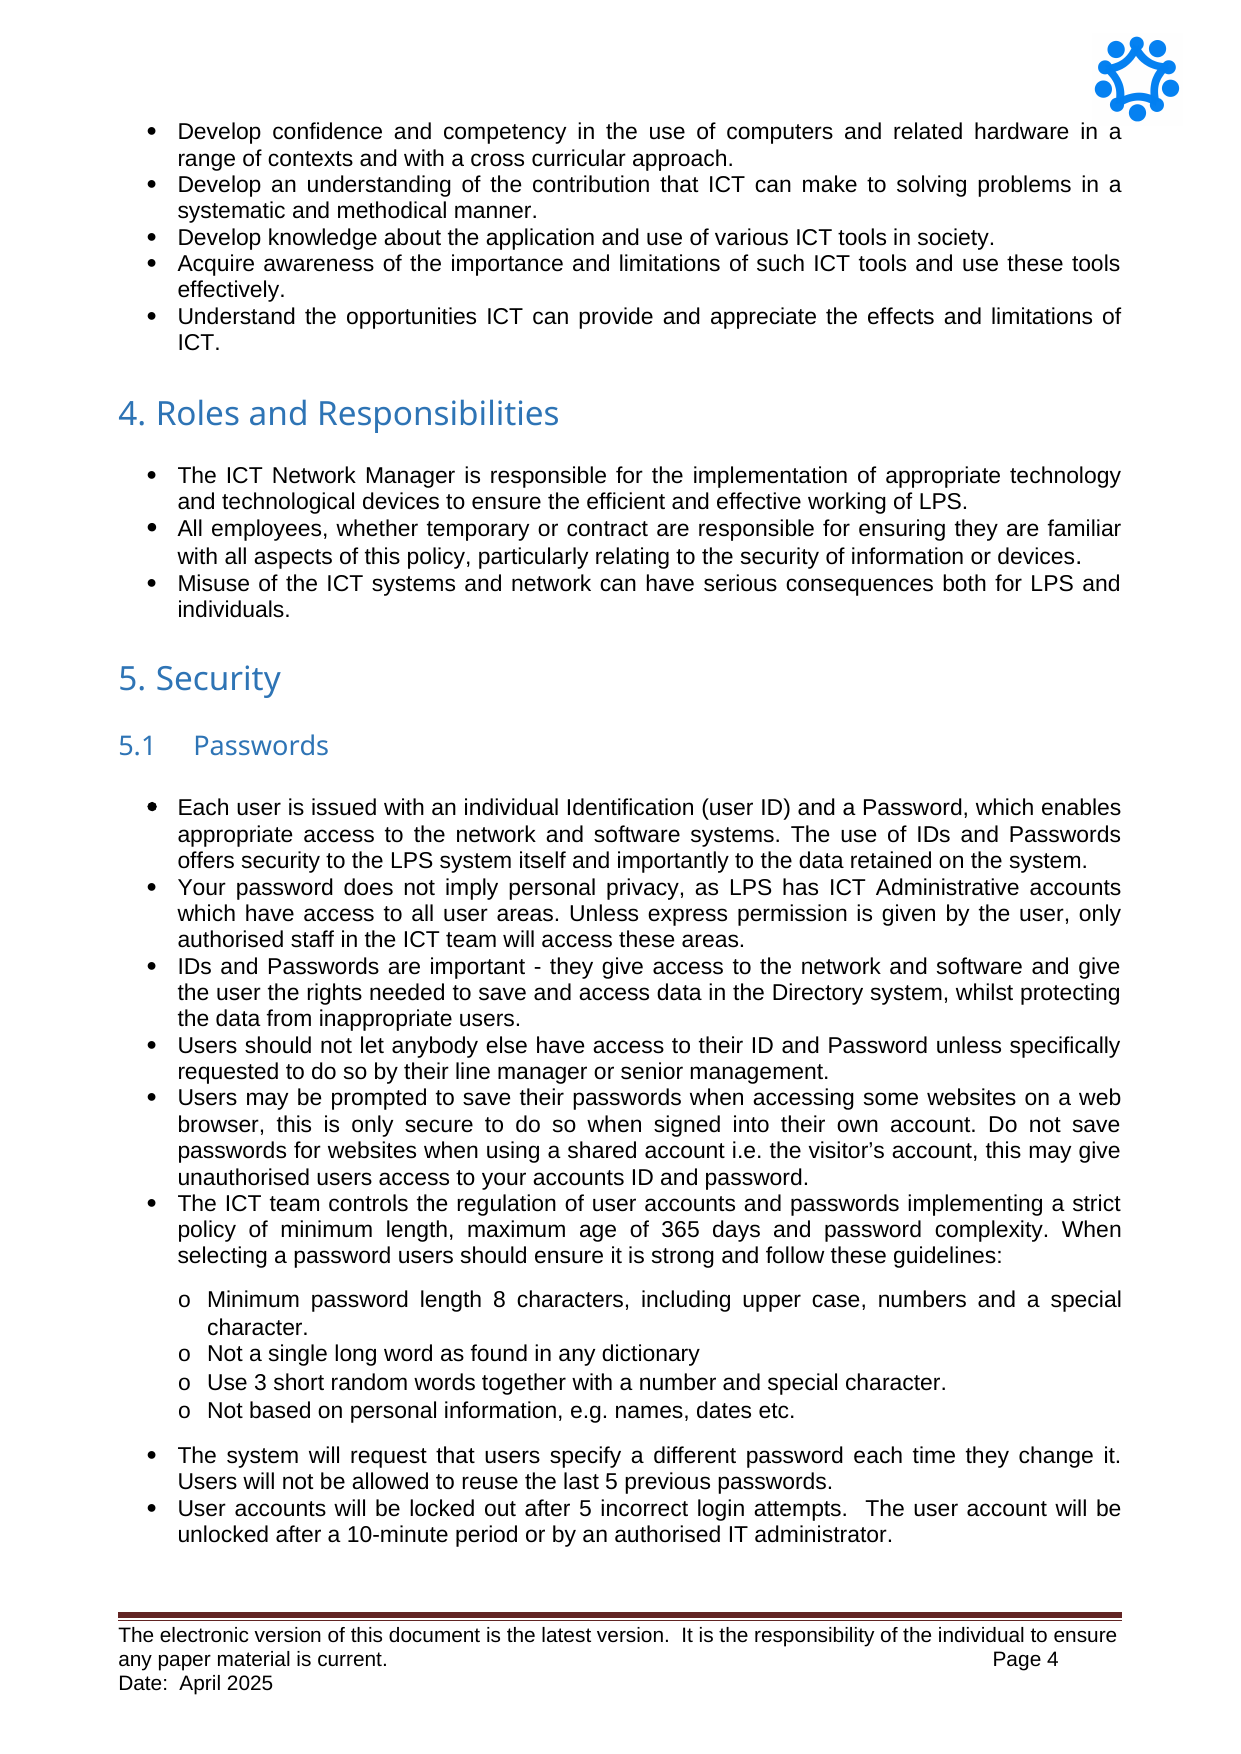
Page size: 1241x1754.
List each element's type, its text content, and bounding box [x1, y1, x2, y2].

picture [1092, 33, 1183, 126]
list All employees, whether temporary or contract are responsible for ensuring they are familiar with all aspects of this policy, particularly relating to the security of information or devices. [148, 514, 1122, 570]
list IDs and Passwords are important - they give access to the network and software and give the user the rights needed to save and access data in the Directory system, whilst protecting the data from inappropriate users. [148, 953, 1122, 1032]
list Develop confidence and competency in the use of computers and related hardware in a range of contexts and with a cross curricular approach. [148, 118, 1122, 171]
list Users may be prompted to save their passwords when accessing some websites on a web browser, this is only secure to do so when signed into their own account. Do not save passwords for websites when using a shared account i.e. the visitor’s account, this may give unauthorised users access to your accounts ID and password. [148, 1084, 1122, 1190]
list Each user is issued with an individual Identification (user ID) and a Password, which enables appropriate access to the network and software systems. The use of IDs and Passwords offers security to the LPS system itself and importantly to the data retained on the system. [148, 794, 1122, 873]
list Misuse of the ICT systems and network can have serious consequences both for LPS and individuals. [148, 570, 1122, 623]
list Minimum password length 8 characters, including upper case, numbers and a special character. [177, 1286, 1122, 1340]
subtitle Passwords [118, 726, 1122, 763]
list Develop knowledge about the application and use of various ICT tools in society. [148, 223, 1122, 250]
list Understand the opportunities ICT can provide and appreciate the effects and limitations of ICT. [148, 303, 1122, 355]
list The ICT team controls the regulation of user accounts and passwords implementing a strict policy of minimum length, maximum age of 365 days and password complexity. When selecting a password users should ensure it is strong and follow these guidelines: [148, 1190, 1122, 1269]
subtitle Roles and Responsibilities [118, 390, 1122, 435]
list Your password does not imply personal privacy, as LPS has ICT Administrative accounts which have access to all user areas. Unless express permission is given by the user, only authorised staff in the ICT team will access these areas. [148, 873, 1122, 953]
list Users should not let anybody else have access to their ID and Password unless specifically requested to do so by their line manager or senior management. [148, 1032, 1122, 1084]
list Develop an understanding of the contribution that ICT can make to solving problems in a systematic and methodical manner. [148, 171, 1122, 223]
list Acquire awareness of the importance and limitations of such ICT tools and use these tools effectively. [148, 250, 1122, 303]
list Not based on personal information, e.g. names, dates etc. [177, 1397, 1122, 1425]
subtitle Security [118, 655, 1122, 700]
list User accounts will be locked out after 5 incorrect login attempts. The user account will be unlocked after a 10-minute period or by an authorised IT administrator. [148, 1494, 1122, 1547]
list Not a single long word as found in any dictionary [177, 1340, 1122, 1368]
list Use 3 short random words together with a number and special character. [177, 1368, 1122, 1397]
list The system will request that users specify a different password each time they change it. Users will not be allowed to reuse the last 5 previous passwords. [148, 1442, 1122, 1494]
list The ICT Network Manager is responsible for the implementation of appropriate technology and technological devices to ensure the efficient and effective working of LPS. [148, 462, 1122, 514]
